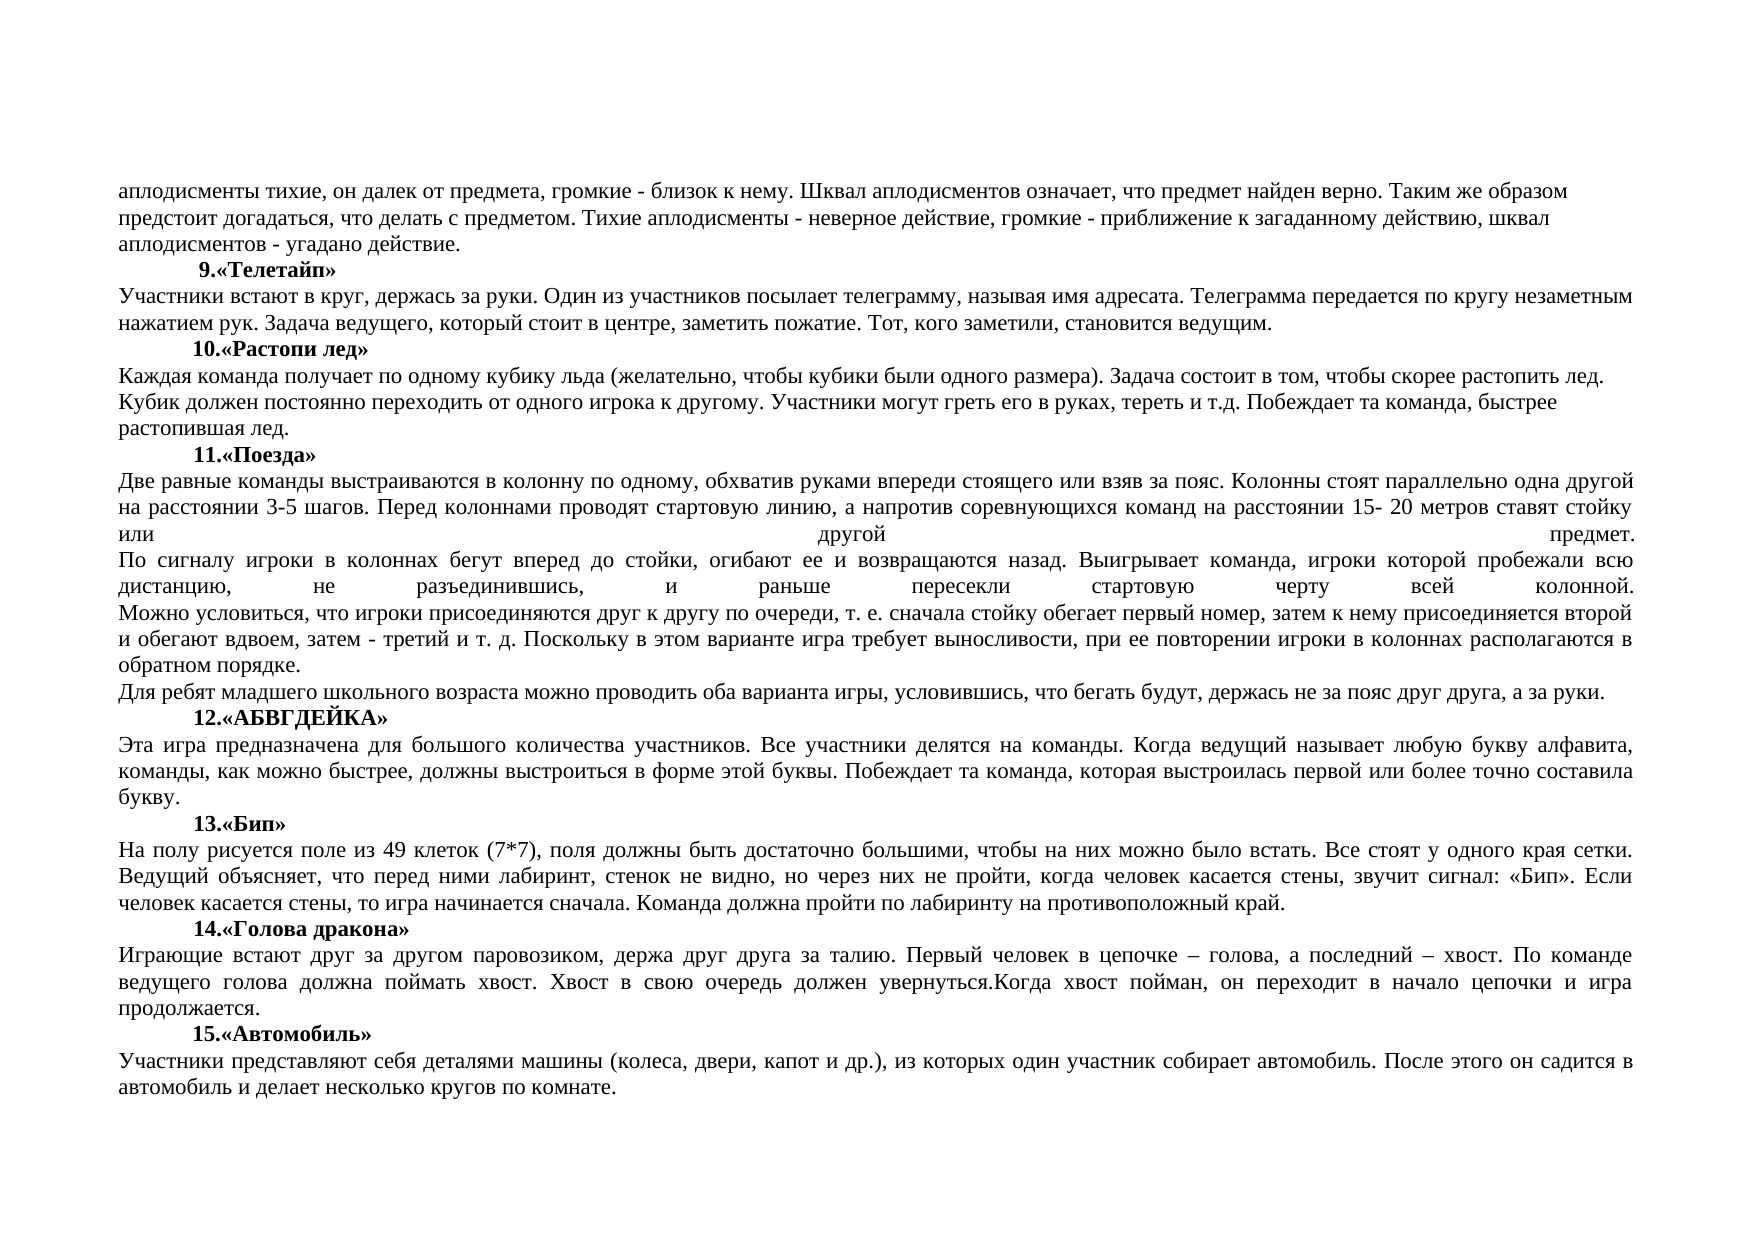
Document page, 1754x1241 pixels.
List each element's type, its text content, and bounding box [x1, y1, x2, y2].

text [118, 177, 1636, 256]
text На полу рисуется поле из 49 клеток (7*7), поля должны быть достаточно большими, чтобы на них можно было встать. Все стоят у одного края сетки. Ведущий объясняет, что перед ними лабиринт, стенок не видно, но через них не пройти, когда человек касается стены, звучит сигнал: «Бип». Если человек касается стены, то игра начинается сначала. Команда должна пройти по лабиринту на противоположный край. [118, 836, 1636, 915]
text Для ребят младшего школьного возраста можно проводить оба варианта игры, условившись, что бегать будут, держась не за пояс друг друга, а за руки. [118, 678, 1636, 704]
text Две равные команды выстраиваются в колонну по одному, обхватив руками впереди стоящего или взяв за пояс. Колонны стоят параллельно одна другой на расстоянии 3-5 шагов. Перед колоннами проводят стартовую линию, а напротив соревнующихся команд на расстоянии 15- 20 метров ставят стойку или другой предмет. По сигналу игроки в колоннах бегут вперед до стойки, огибают ее и возвращаются назад. Выигрывает команда, игроки которой пробежали всю дистанцию, не разъединившись, и раньше пересекли стартовую черту всей колонной. Можно условиться, что игроки присоединяются друг к другу по очереди, т. е. сначала стойку обегает первый номер, затем к нему присоединяется второй и обегают вдвоем, затем - третий и т. д. Поскольку в этом варианте игра требует выносливости, при ее повторении игроки в колоннах располагаются в обратном порядке. [118, 467, 1636, 678]
text 14.«Голова дракона» [193, 915, 1636, 941]
text 10.«Растопи лед» Каждая команда получает по одному кубику льда (желательно, чтобы кубики были одного размера). Задача состоит в том, чтобы скорее растопить лед. Кубик должен постоянно переходить от одного игрока к другому. Участники могут греть его в руках, тереть и т.д. Побеждает та команда, быстрее растопившая лед. [118, 335, 1636, 441]
text 13.«Бип» [193, 810, 1636, 836]
text Участники встают в круг, держась за руки. Один из участников посылает телеграмму, называя имя адресата. Телеграмма передается по кругу незаметным нажатием рук. Задача ведущего, который стоит в центре, заметить пожатие. Тот, кого заметили, становится ведущим. [118, 283, 1636, 335]
text 12.«АБВГДЕЙКА» [193, 704, 1636, 731]
text 11.«Поезда» [193, 441, 1636, 467]
text Эта игра предназначена для большого количества участников. Все участники делятся на команды. Когда ведущий называет любую букву алфавита, команды, как можно быстрее, должны выстроиться в форме этой буквы. Побеждает та команда, которая выстроилась первой или более точно составила букву. [118, 731, 1636, 810]
text Играющие встают друг за другом паровозиком, держа друг друга за талию. Первый человек в цепочке – голова, а последний – хвост. По команде ведущего голова должна поймать хвост. Хвост в свою очередь должен увернуться.Когда хвост пойман, он переходит в начало цепочки и игра продолжается. [118, 941, 1636, 1021]
text 15.«Автомобиль» Участники представляют себя деталями машины (колеса, двери, капот и др.), из которых один участник собирает автомобиль. После этого он садится в автомобиль и делает несколько кругов по комнате. [118, 1021, 1636, 1099]
text 9.«Телетайп» [193, 256, 1636, 283]
